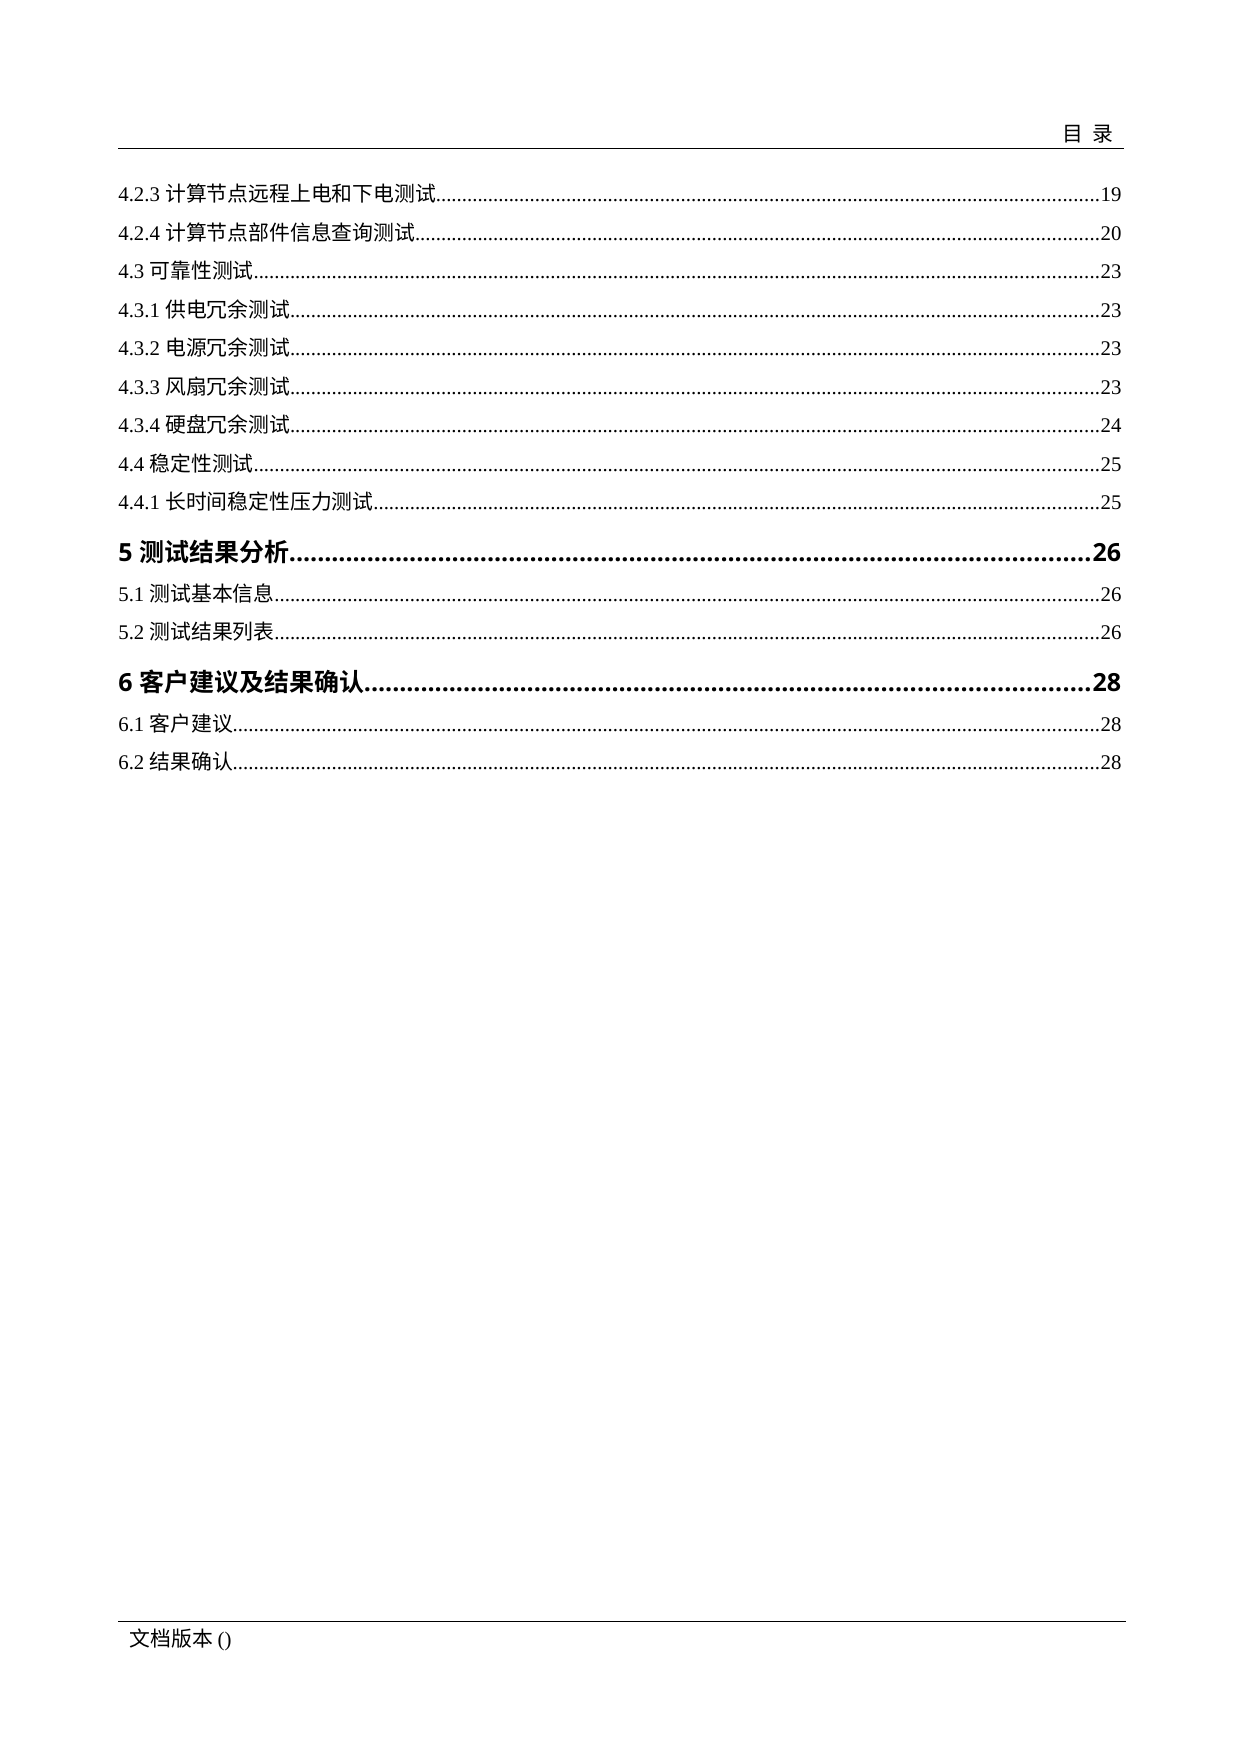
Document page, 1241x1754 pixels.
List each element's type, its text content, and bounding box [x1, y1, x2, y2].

text 4.2.3 计算节点远程上电和下电测试 19 [118, 177, 1122, 207]
text 6.2 结果确认 28 [118, 746, 1122, 776]
text 4.2.4 计算节点部件信息查询测试 20 [118, 216, 1122, 246]
text 6.1 客户建议 28 [118, 707, 1122, 737]
text 6 客户建议及结果确认 28 [118, 662, 1122, 699]
text 4.3 可靠性测试 23 [118, 254, 1122, 284]
text 4.3.2 电源冗余测试 23 [118, 331, 1122, 362]
text 4.4 稳定性测试 25 [118, 447, 1122, 477]
text 5.1 测试基本信息 26 [118, 577, 1122, 607]
text 4.3.3 风扇冗余测试 23 [118, 370, 1122, 400]
text 4.3.1 供电冗余测试 23 [118, 293, 1122, 323]
text 5.2 测试结果列表 26 [118, 616, 1122, 646]
text 4.3.4 硬盘冗余测试 24 [118, 408, 1122, 439]
text 4.4.1 长时间稳定性压力测试 25 [118, 486, 1122, 516]
text 5 测试结果分析 26 [118, 532, 1122, 569]
